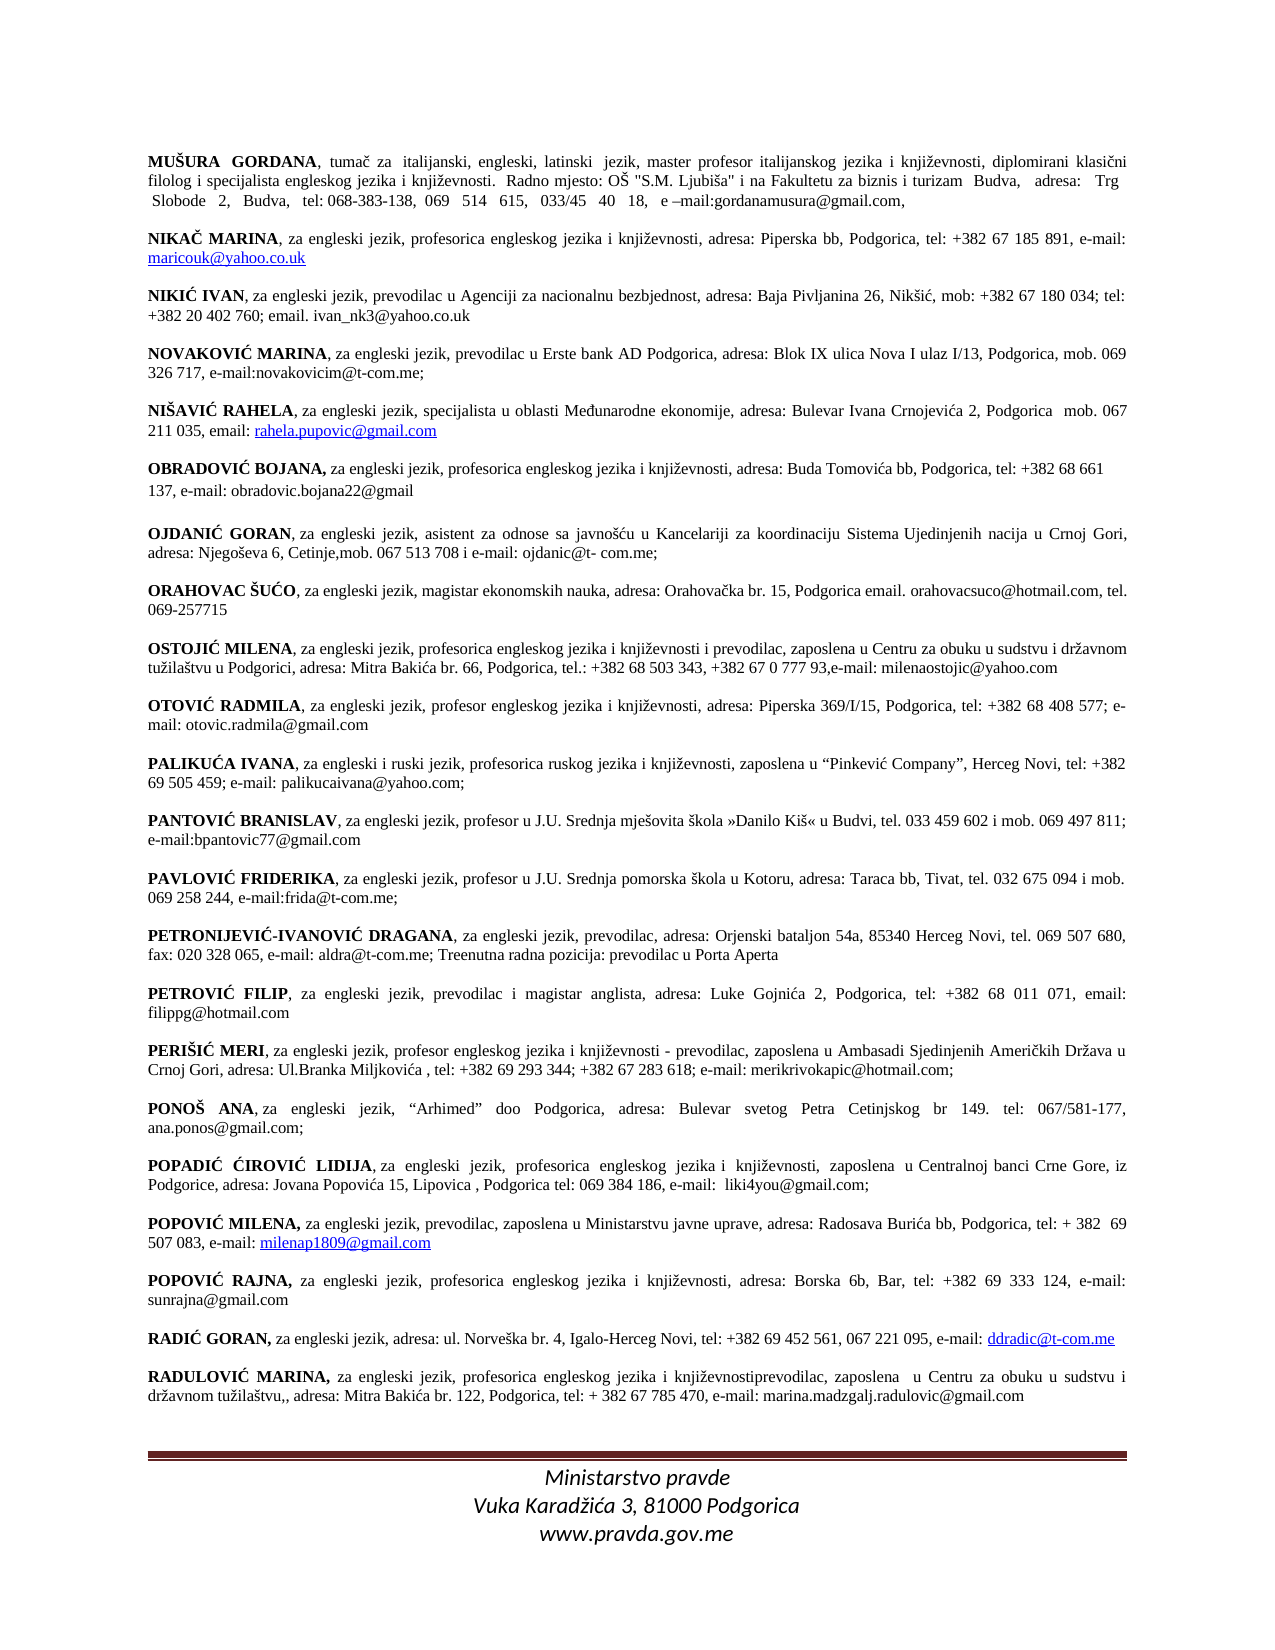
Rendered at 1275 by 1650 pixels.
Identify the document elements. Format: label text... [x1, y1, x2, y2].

text POPOVIĆ MILENA, za engleski jezik, prevodilac, zaposlena u Ministarstvu javne uprave, adresa: Radosava Burića bb, Podgorica, tel: + 382 69 507 083, e-mail: milenap1809@gmail.com [148, 1213, 1127, 1252]
text RADULOVIĆ MARINA, za engleski jezik, profesorica engleskog jezika i književnostiprevodilac, zaposlena u Centru za obuku u sudstvu i državnom tužilaštvu,, adresa: Mitra Bakića br. 122, Podgorica, tel: + 382 67 785 470, e-mail: marina.madzgalj.radulovic@gmail.com [148, 1367, 1127, 1405]
text OTOVIĆ RADMILA, za engleski jezik, profesor engleskog jezika i književnosti, adresa: Piperska 369/I/15, Podgorica, tel: +382 68 408 577; e-mail: otovic.radmila@gmail.com [148, 696, 1127, 734]
text NIŠAVIĆ RAHELA, za engleski jezik, specijalista u oblasti Međunarodne ekonomije, adresa: Bulevar Ivana Crnojevića 2, Podgorica mob. 067 211 035, email: rahela.pupovic@gmail.com [148, 401, 1127, 439]
text ORAHOVAC ŠUĆO, za engleski jezik, magistar ekonomskih nauka, adresa: Orahovačka br. 15, Podgorica email. orahovacsuco@hotmail.com, tel. 069-257715 [148, 581, 1127, 619]
text POPOVIĆ RAJNA, za engleski jezik, profesorica engleskog jezika i književnosti, adresa: Borska 6b, Bar, tel: +382 69 333 124, e-mail: sunrajna@gmail.com [148, 1271, 1127, 1309]
text MUŠURA GORDANA, tumač za italijanski, engleski, latinski jezik, master profesor italijanskog jezika i književnosti, diplomirani klasični filolog i specijalista engleskog jezika i književnosti. Radno mjesto: OŠ "S.M. Ljubiša" i na Fakultetu za biznis i turizam Budva, adresa: Trg Slobode 2, Budva, tel: 068-383-138, 069 514 615, 033/45 40 18, e –mail:gordanamusura@gmail.com, [148, 152, 1127, 209]
text POPADIĆ ĆIROVIĆ LIDIJA, za engleski jezik, profesorica engleskog jezika i književnosti, zaposlena u Centralnoj banci Crne Gore, iz Podgorice, adresa: Jovana Popovića 15, Lipovica , Podgorica tel: 069 384 186, e-mail: liki4you@gmail.com; [148, 1156, 1127, 1194]
text PONOŠ ANA, za engleski jezik, “Arhimed” doo Podgorica, adresa: Bulevar svetog Petra Cetinjskog br 149. tel: 067/581-177, ana.ponos@gmail.com; [148, 1098, 1127, 1137]
text OJDANIĆ GORAN, za engleski jezik, asistent za odnose sa javnošću u Kancelariji za koordinaciju Sistema Ujedinjenih nacija u Crnoj Gori, adresa: Njegoševa 6, Cetinje,mob. 067 513 708 i e-mail: ojdanic@t- com.me; [148, 523, 1127, 562]
text RADIĆ GORAN, za engleski jezik, adresa: ul. Norveška br. 4, Igalo-Herceg Novi, tel: +382 69 452 561, 067 221 095, e-mail: ddradic@t-com.me [148, 1328, 1127, 1348]
text PETROVIĆ FILIP, za engleski jezik, prevodilac i magistar anglista, adresa: Luke Gojnića 2, Podgorica, tel: +382 68 011 071, email: filippg@hotmail.com [148, 983, 1127, 1022]
text PERIŠIĆ MERI, za engleski jezik, profesor engleskog jezika i književnosti - prevodilac, zaposlena u Ambasadi Sjedinjenih Američkih Država u Crnoj Gori, adresa: Ul.Branka Miljkovića , tel: +382 69 293 344; +382 67 283 618; e-mail: merikrivokapic@hotmail.com; [148, 1041, 1127, 1079]
text PETRONIJEVIĆ-IVANOVIĆ DRAGANA, za engleski jezik, prevodilac, adresa: Orjenski bataljon 54a, 85340 Herceg Novi, tel. 069 507 680, fax: 020 328 065, e-mail: aldra@t-com.me; Treenutna radna pozicija: prevodilac u Porta Aperta [148, 926, 1127, 964]
text OBRADOVIĆ BOJANA, za engleski jezik, profesorica engleskog jezika i književnosti, adresa: Buda Tomovića bb, Podgorica, tel: +382 68 661 137, e-mail: obradovic.bojana22@gmail [148, 459, 1127, 500]
text PAVLOVIĆ FRIDERIKA, za engleski jezik, profesor u J.U. Srednja pomorska škola u Kotoru, adresa: Taraca bb, Tivat, tel. 032 675 094 i mob. 069 258 244, e-mail:frida@t-com.me; [148, 868, 1127, 907]
text PALIKUĆA IVANA, za engleski i ruski jezik, profesorica ruskog jezika i književnosti, zaposlena u “Pinkević Company”, Herceg Novi, tel: +382 69 505 459; e-mail: palikucaivana@yahoo.com; [148, 753, 1127, 792]
text NIKIĆ IVAN, za engleski jezik, prevodilac u Agenciji za nacionalnu bezbjednost, adresa: Baja Pivljanina 26, Nikšić, mob: +382 67 180 034; tel: +382 20 402 760; email. ivan_nk3@yahoo.co.uk [148, 286, 1127, 324]
text NIKAČ MARINA, za engleski jezik, profesorica engleskog jezika i književnosti, adresa: Piperska bb, Podgorica, tel: +382 67 185 891, e-mail: maricouk@yahoo.co.uk [148, 229, 1127, 267]
text NOVAKOVIĆ MARINA, za engleski jezik, prevodilac u Erste bank AD Podgorica, adresa: Blok IX ulica Nova I ulaz I/13, Podgorica, mob. 069 326 717, e-mail:novakovicim@t-com.me; [148, 344, 1127, 382]
text OSTOJIĆ MILENA, za engleski jezik, profesorica engleskog jezika i književnosti i prevodilac, zaposlena u Centru za obuku u sudstvu i državnom tužilaštvu u Podgorici, adresa: Mitra Bakića br. 66, Podgorica, tel.: +382 68 503 343, +382 67 0 777 93,e-mail: milenaostojic@yahoo.com [148, 638, 1127, 677]
text PANTOVIĆ BRANISLAV, za engleski jezik, profesor u J.U. Srednja mješovita škola »Danilo Kiš« u Budvi, tel. 033 459 602 i mob. 069 497 811; e-mail:bpantovic77@gmail.com [148, 811, 1127, 849]
